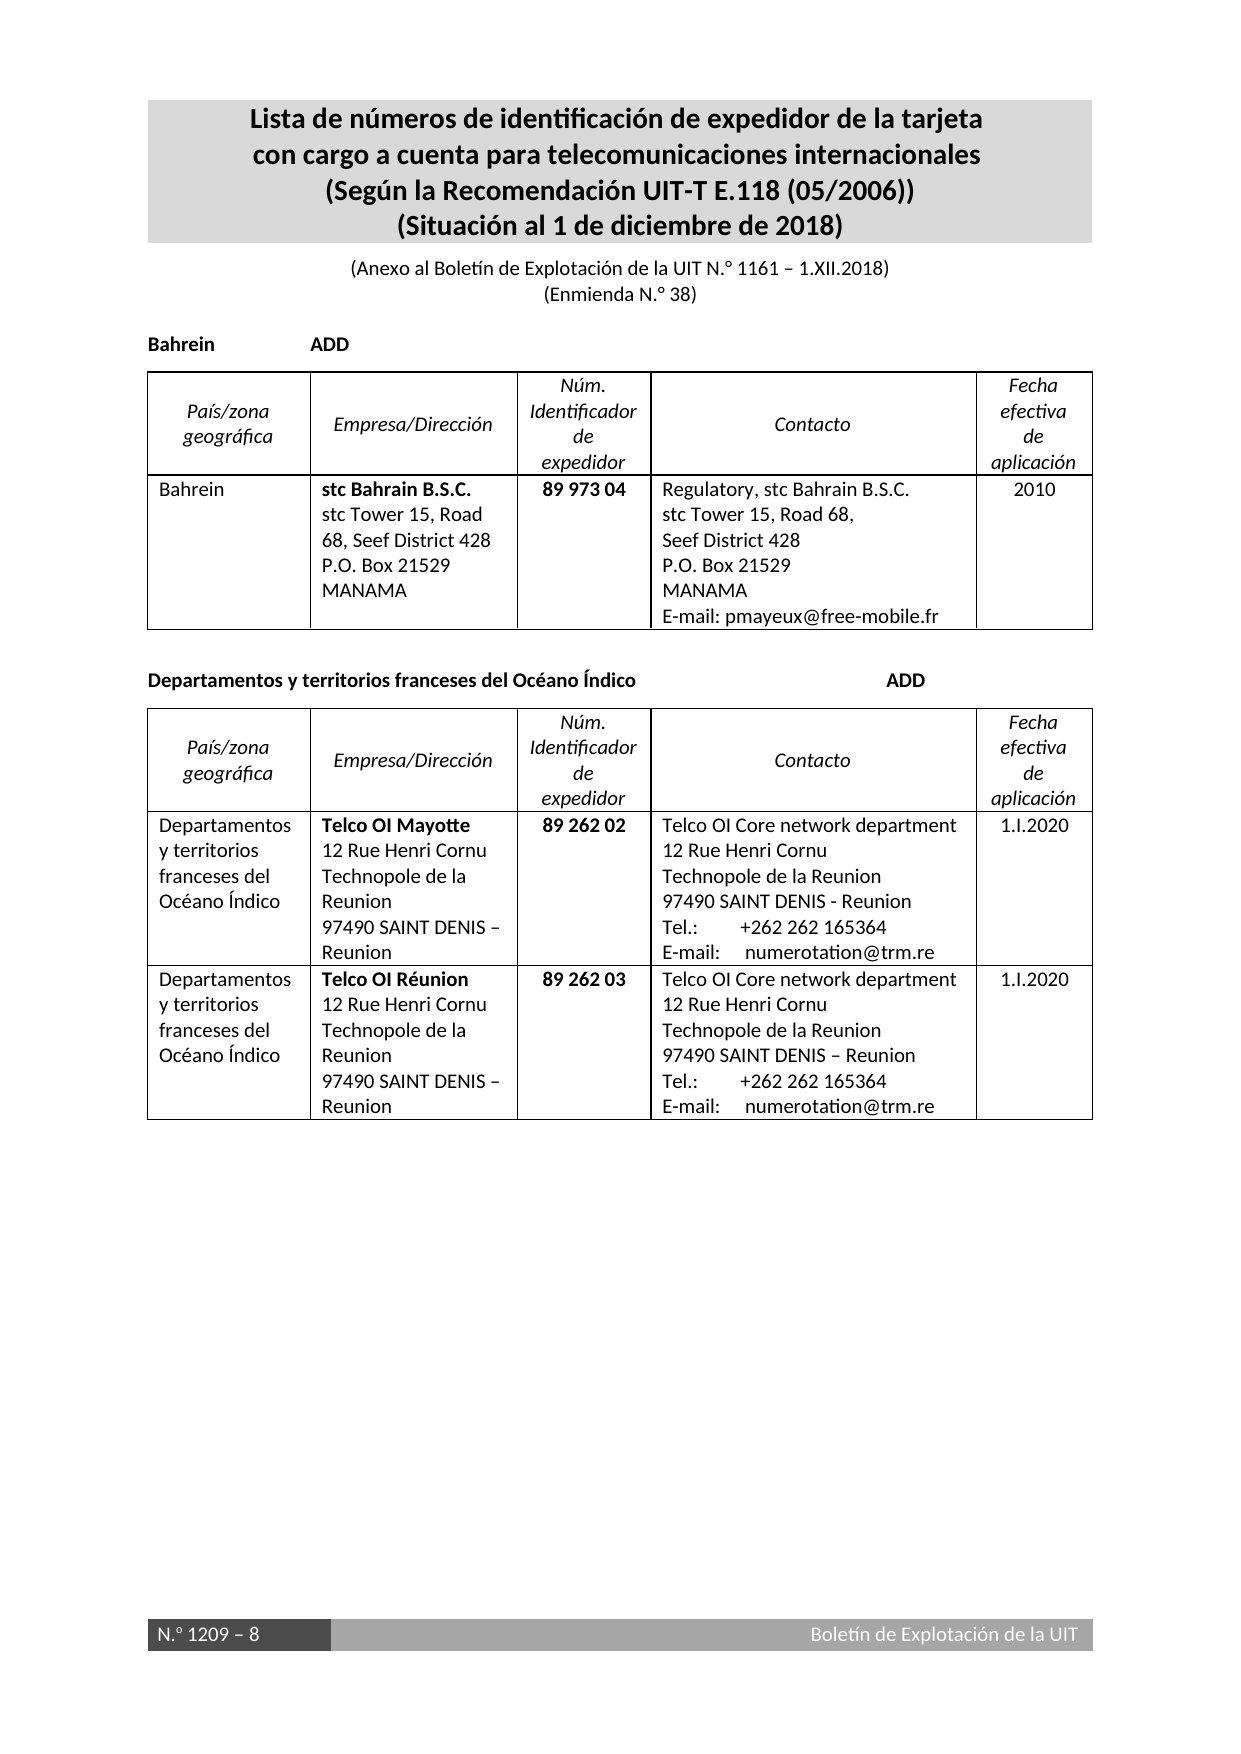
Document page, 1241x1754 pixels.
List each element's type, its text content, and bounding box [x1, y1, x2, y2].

table_cell 1.I.2020 [977, 966, 1092, 1119]
table_header Empresa/Dirección [311, 373, 517, 474]
table_header Fecha efectiva de aplicación [977, 709, 1092, 811]
table_header Fecha efectiva de aplicación [977, 373, 1092, 474]
table_cell 89 262 02 [518, 812, 650, 965]
text (Anexo al Boletín de Explotación de la UIT N.° 1161 – 1.XII.2018) (Enmienda N.° 38) [148, 255, 1092, 306]
table_cell Telco OI Réunion 12 Rue Henri Cornu Technopole de la Reunion 97490 SAINT DENIS – Reunion [311, 966, 517, 1119]
table_cell Departamentos y territorios franceses del Océano Índico [148, 966, 310, 1119]
table_cell Telco OI Core network department 12 Rue Henri Cornu Technopole de la Reunion 97490 SAINT DENIS - Reunion Tel.: +262 262 165364 E-mail: numerotation@trm.re [652, 812, 976, 965]
table_header Contacto [652, 709, 976, 811]
table_cell stc Bahrain B.S.C. stc Tower 15, Road 68, Seef District 428 P.O. Box 21529 MANAMA [311, 476, 517, 628]
text Departamentos y territorios franceses del Océano Índico ADD [148, 667, 1092, 693]
table_header País/zona geográfica [148, 373, 310, 474]
table_cell 89 262 03 [518, 966, 650, 1119]
table_header Empresa/Dirección [311, 709, 517, 811]
text Bahrein ADD [148, 331, 1092, 357]
table_cell Bahrein [148, 476, 310, 628]
table_cell 1.I.2020 [977, 812, 1092, 965]
table_cell Telco OI Core network department 12 Rue Henri Cornu Technopole de la Reunion 97490 SAINT DENIS – Reunion Tel.: +262 262 165364 E-mail: numerotation@trm.re [652, 966, 976, 1119]
table_header Núm. Identificador de expedidor [518, 709, 650, 811]
table_cell Departamentos y territorios franceses del Océano Índico [148, 812, 310, 965]
subtitle Lista de números de identificación de expedidor de la tarjeta con cargo a cuenta para telecomunicaciones internacionales (Según la Recomendación UIT-T E.118 (05/2006)) (Situación al 1 de diciembre de 2018) [148, 100, 1092, 243]
table_header País/zona geográfica [148, 709, 310, 811]
table_cell 2010 [977, 476, 1092, 628]
table_cell 89 973 04 [518, 476, 650, 628]
table_cell Telco OI Mayotte 12 Rue Henri Cornu Technopole de la Reunion 97490 SAINT DENIS – Reunion [311, 812, 517, 965]
table_header Núm. Identificador de expedidor [518, 373, 650, 474]
table_cell Regulatory, stc Bahrain B.S.C. stc Tower 15, Road 68, Seef District 428 P.O. Box 21529 MANAMA E-mail: pmayeux@free-mobile.fr [652, 476, 976, 628]
table_header Contacto [652, 373, 976, 474]
